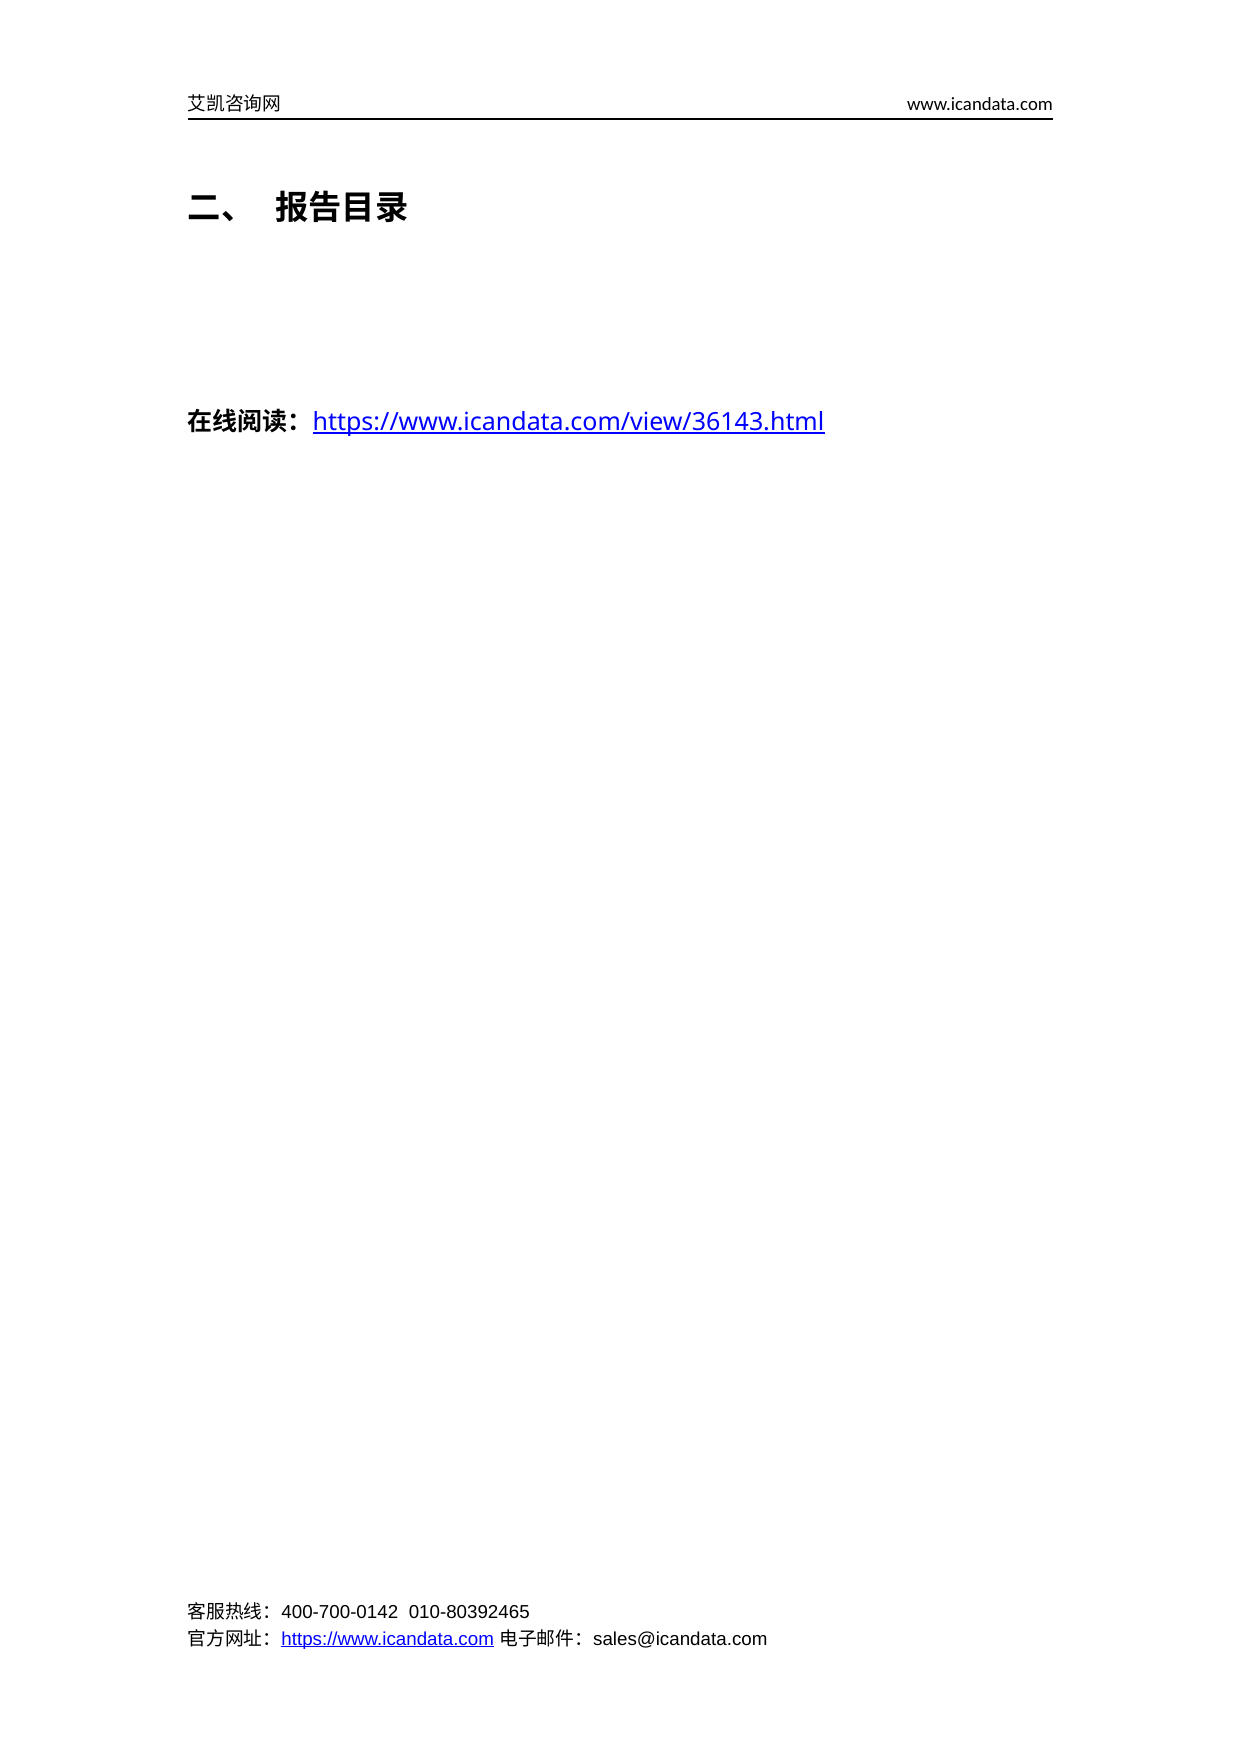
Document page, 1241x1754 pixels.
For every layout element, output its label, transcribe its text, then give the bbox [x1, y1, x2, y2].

text 在线阅读：https://www.icandata.com/view/36143.html [187, 387, 1053, 452]
subtitle 报告目录 [187, 172, 1053, 237]
